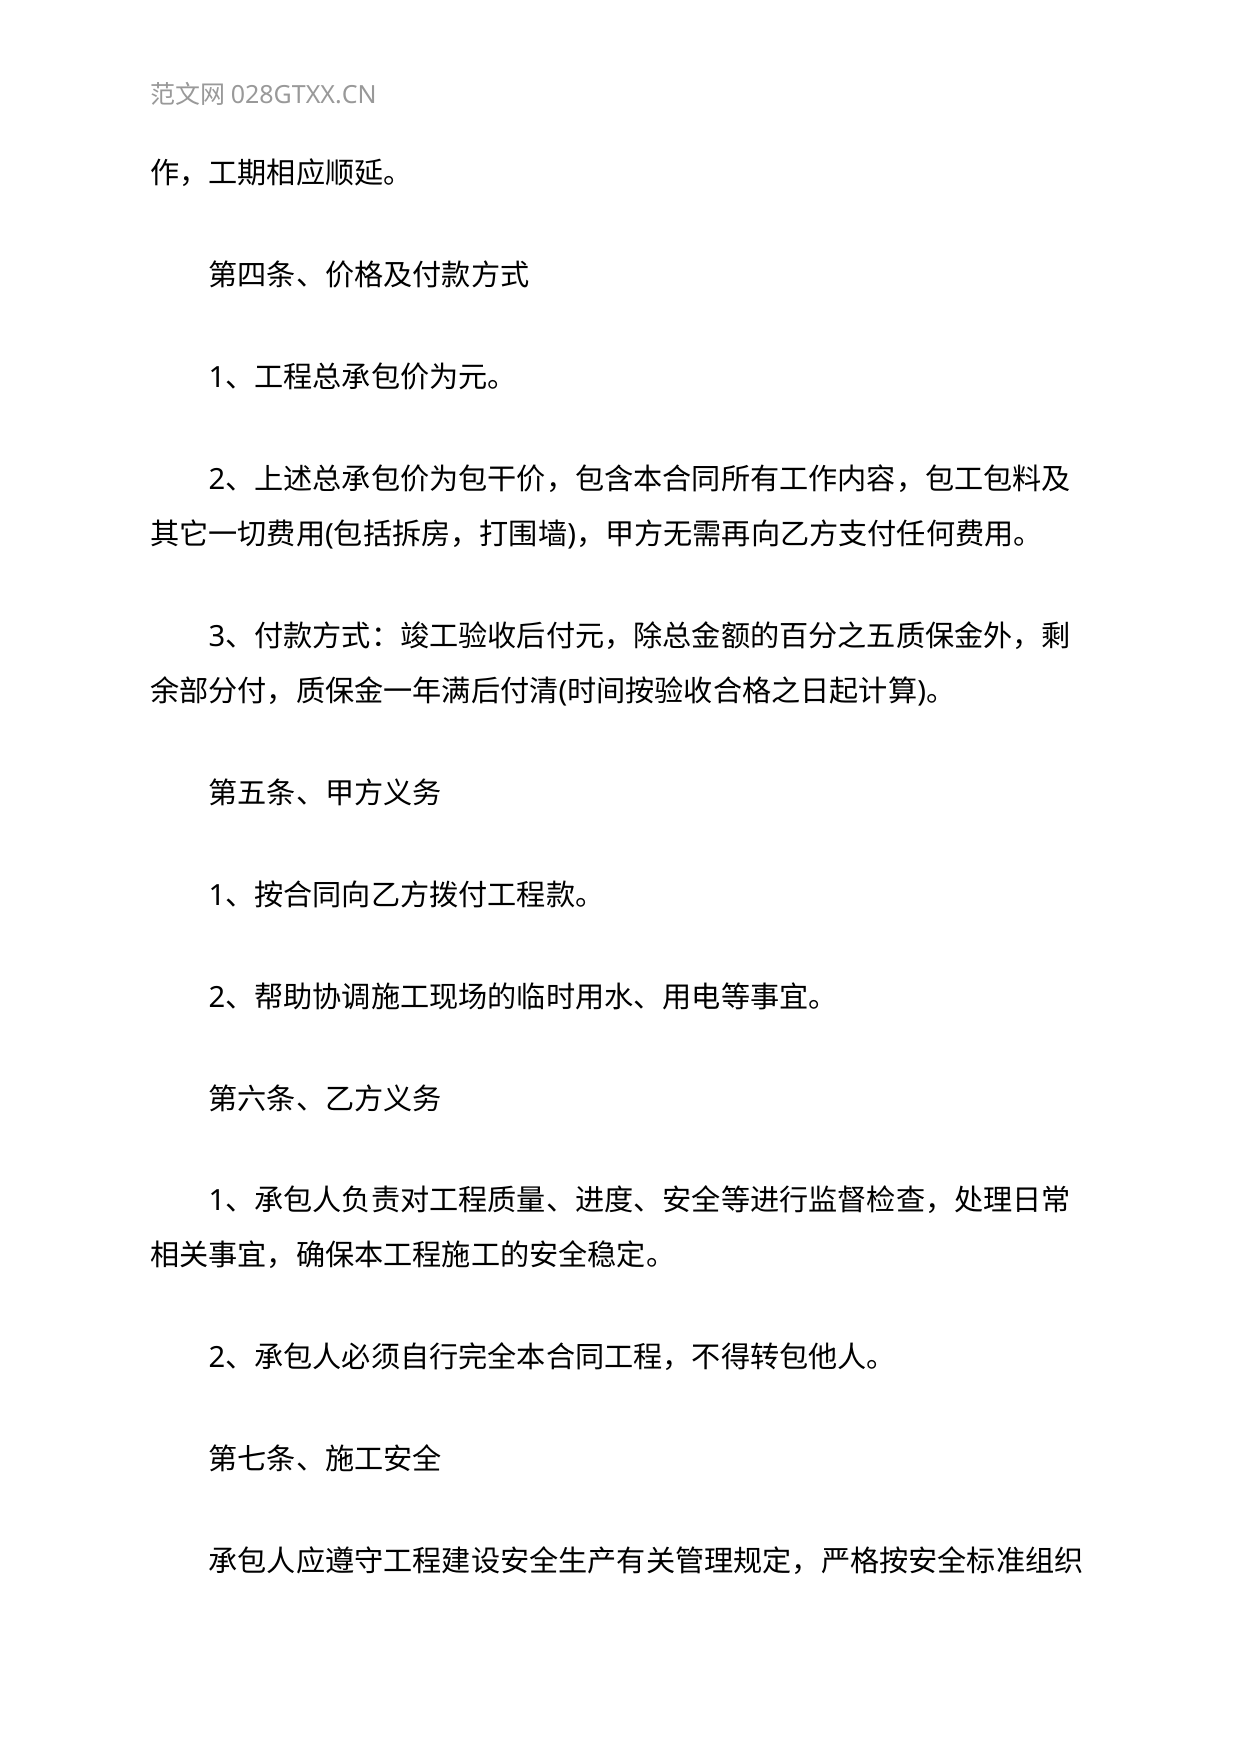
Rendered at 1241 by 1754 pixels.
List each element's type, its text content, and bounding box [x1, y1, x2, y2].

text 第七条、施工安全 [150, 1436, 1090, 1478]
text 3、付款方式：竣工验收后付元，除总金额的百分之五质保金外，剩余部分付，质保金一年满后付清(时间按验收合格之日起计算)。 [150, 612, 1090, 710]
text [150, 150, 1090, 192]
text 2、上述总承包价为包干价，包含本合同所有工作内容，包工包料及其它一切费用(包括拆房，打围墙)，甲方无需再向乙方支付任何费用。 [150, 456, 1090, 553]
text 第四条、价格及付款方式 [150, 252, 1090, 294]
text 1、承包人负责对工程质量、进度、安全等进行监督检查，处理日常相关事宜，确保本工程施工的安全稳定。 [150, 1177, 1090, 1274]
text 1、工程总承包价为元。 [150, 353, 1090, 396]
text 1、按合同向乙方拨付工程款。 [150, 871, 1090, 914]
text 2、帮助协调施工现场的临时用水、用电等事宜。 [150, 973, 1090, 1016]
text 第六条、乙方义务 [150, 1075, 1090, 1117]
text 2、承包人必须自行完全本合同工程，不得转包他人。 [150, 1334, 1090, 1376]
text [150, 1537, 1090, 1580]
text 第五条、甲方义务 [150, 769, 1090, 812]
